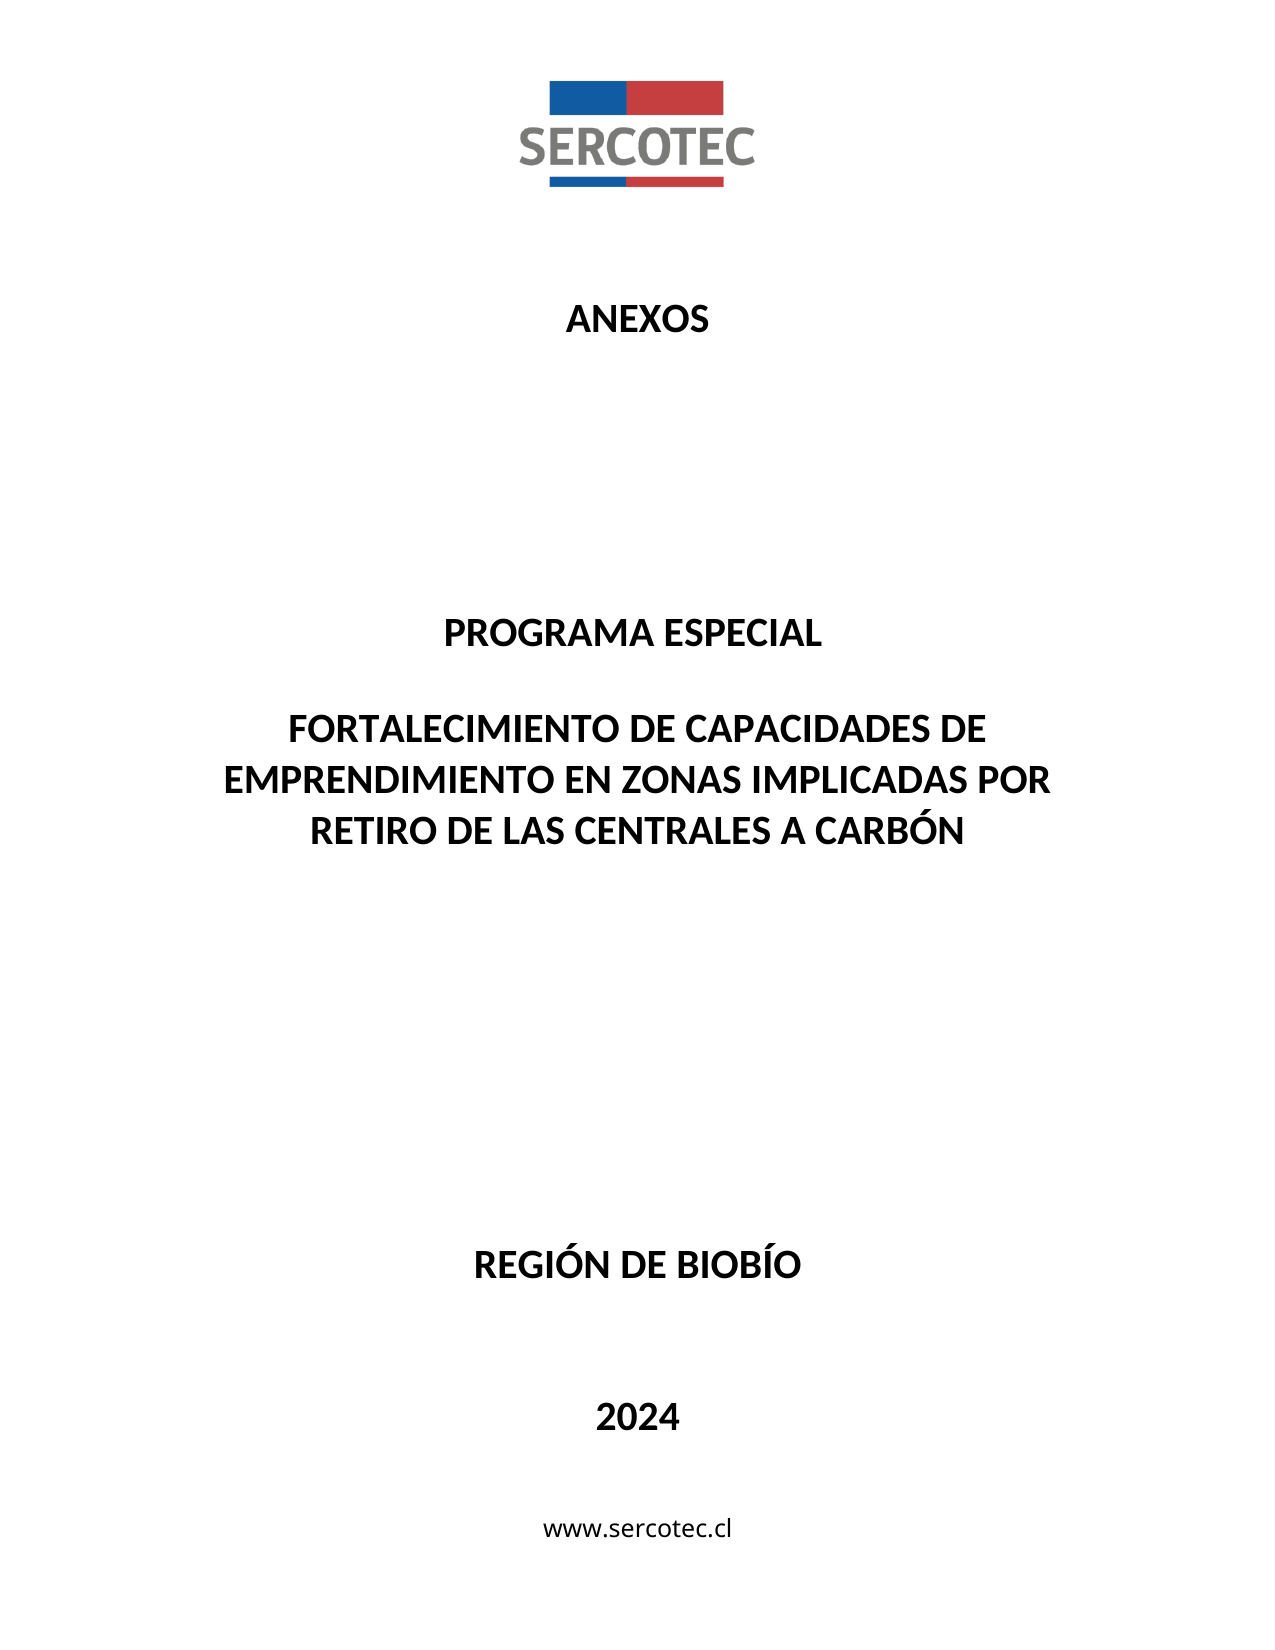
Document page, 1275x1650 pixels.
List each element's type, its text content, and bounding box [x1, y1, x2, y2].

text FORTALECIMIENTO DE CAPACIDADES DE EMPRENDIMIENTO EN ZONAS IMPLICADAS POR RETIRO DE LAS CENTRALES A CARBÓN [177, 702, 1098, 855]
text ANEXOS [177, 292, 1098, 343]
text 2024 [177, 1390, 1098, 1441]
text PROGRAMA ESPECIAL [177, 606, 1098, 657]
text REGIÓN DE BIOBÍO [177, 1238, 1098, 1288]
picture [509, 73, 766, 197]
